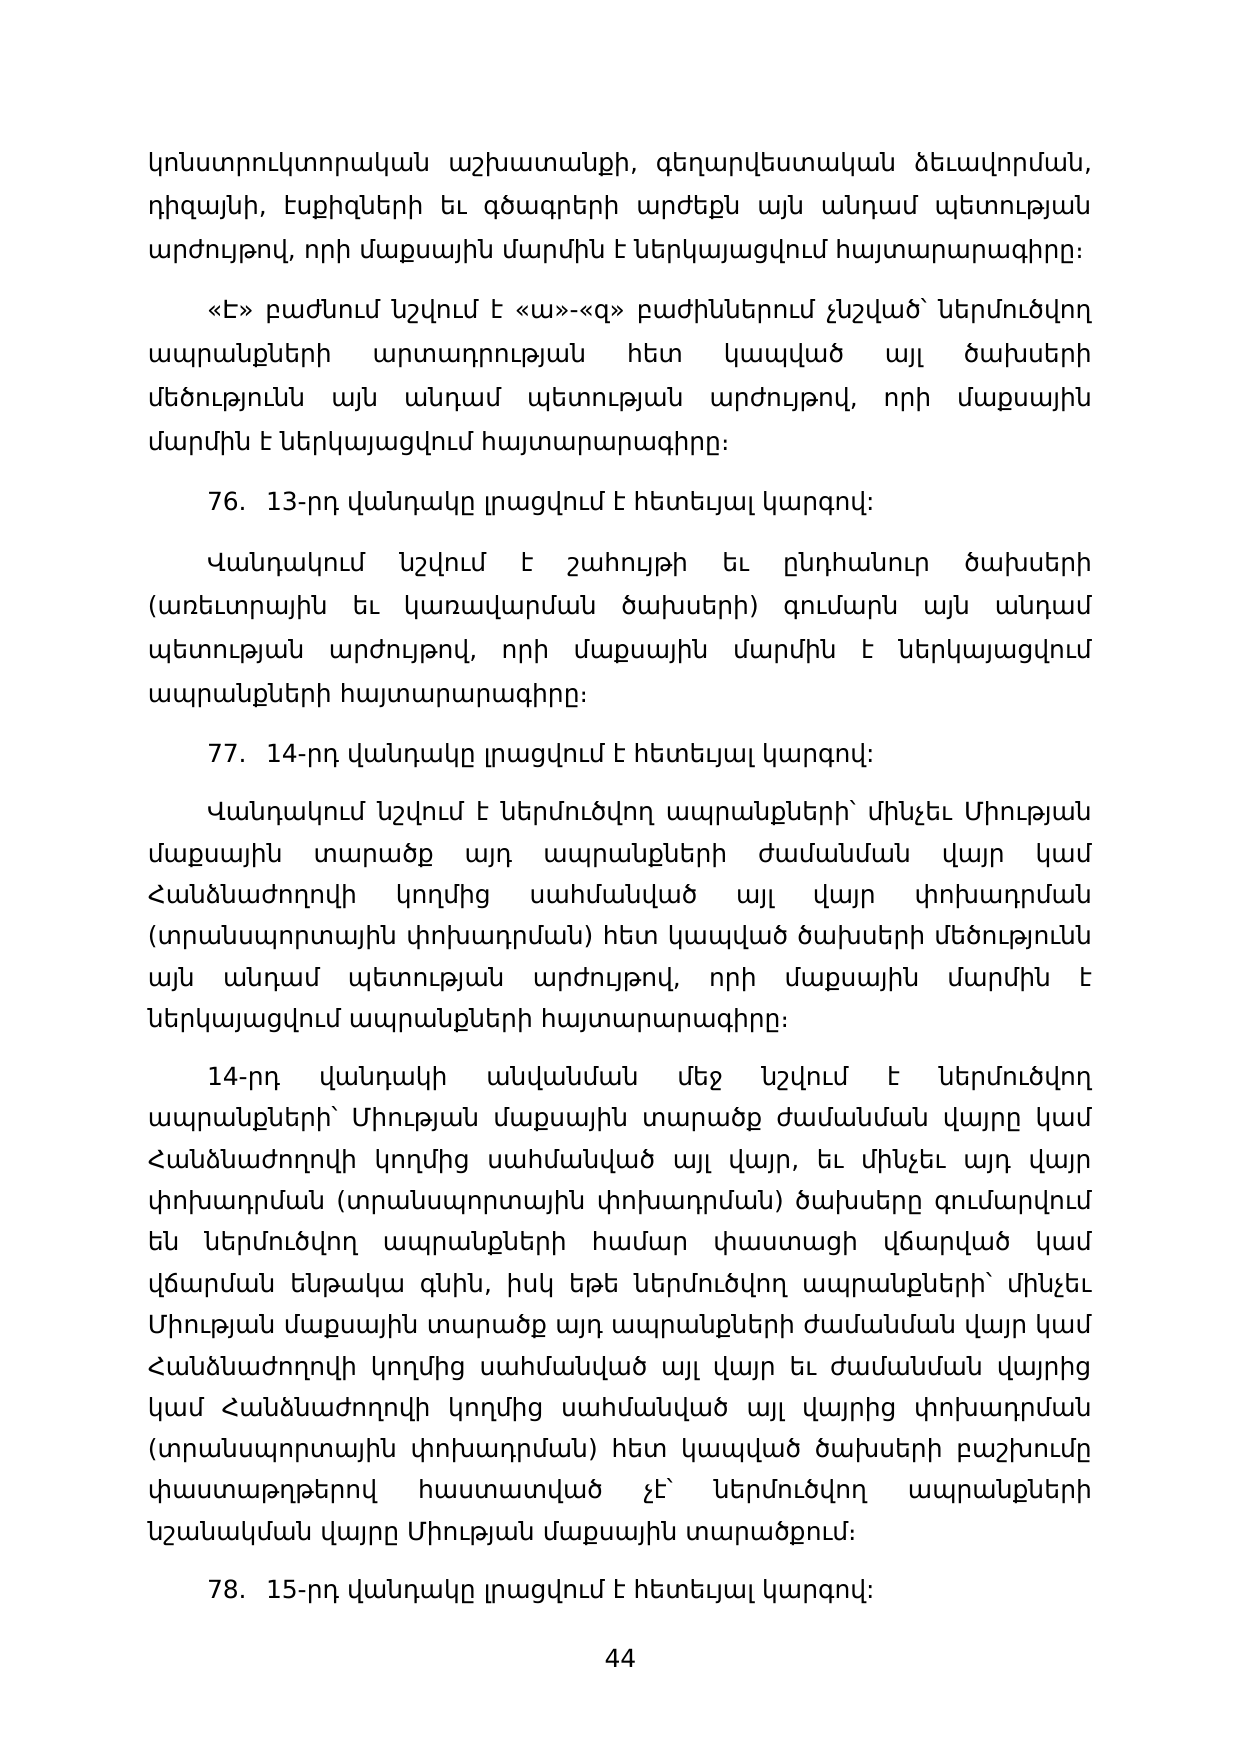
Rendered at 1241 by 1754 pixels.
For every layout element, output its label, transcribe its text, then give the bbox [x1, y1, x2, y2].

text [148, 148, 1092, 264]
text Վանդակում նշվում է ներմուծվող ապրանքների՝ մինչեւ Միության մաքսային տարածք այդ ապրանքների ժամանման վայր կամ Հանձնաժողովի կողմից սահմանված այլ վայր փոխադրման (տրանսպորտային փոխադրման) հետ կապված ծախսերի մեծությունն այն անդամ պետության արժույթով, որի մաքսային մարմին է ներկայացվում ապրանքների հայտարարագիրը։ [148, 797, 1092, 1033]
text 14-րդ վանդակի անվանման մեջ նշվում է ներմուծվող ապրանքների՝ Միության մաքսային տարածք ժամանման վայրը կամ Հանձնաժողովի կողմից սահմանված այլ վայր, եւ մինչեւ այդ վայր փոխադրման (տրանսպորտային փոխադրման) ծախսերը գումարվում են ներմուծվող ապրանքների համար փաստացի վճարված կամ վճարման ենթակա գնին, իսկ եթե ներմուծվող ապրանքների՝ մինչեւ Միության մաքսային տարածք այդ ապրանքների ժամանման վայր կամ Հանձնաժողովի կողմից սահմանված այլ վայր եւ ժամանման վայրից կամ Հանձնաժողովի կողմից սահմանված այլ վայրից փոխադրման (տրանսպորտային փոխադրման) հետ կապված ծախսերի բաշխումը փաստաթղթերով հաստատված չէ՝ ներմուծվող ապրանքների նշանակման վայրը Միության մաքսային տարածքում։ [148, 1062, 1092, 1546]
text Վանդակում նշվում է շահույթի եւ ընդհանուր ծախսերի (առեւտրային եւ կառավարման ծախսերի) գումարն այն անդամ պետության արժույթով, որի մաքսային մարմին է ներկայացվում ապրանքների հայտարարագիրը։ [148, 548, 1092, 708]
text 77. 14-րդ վանդակը լրացվում է հետեւյալ կարգով: [148, 739, 1092, 768]
text 76. 13-րդ վանդակը լրացվում է հետեւյալ կարգով: [148, 487, 1092, 516]
text 78. 15-րդ վանդակը լրացվում է հետեւյալ կարգով: [148, 1575, 1092, 1604]
text «Է» բաժնում նշվում է «ա»-«զ» բաժիններում չնշված՝ ներմուծվող ապրանքների արտադրության հետ կապված այլ ծախսերի մեծությունն այն անդամ պետության արժույթով, որի մաքսային մարմին է ներկայացվում հայտարարագիրը։ [148, 296, 1092, 456]
